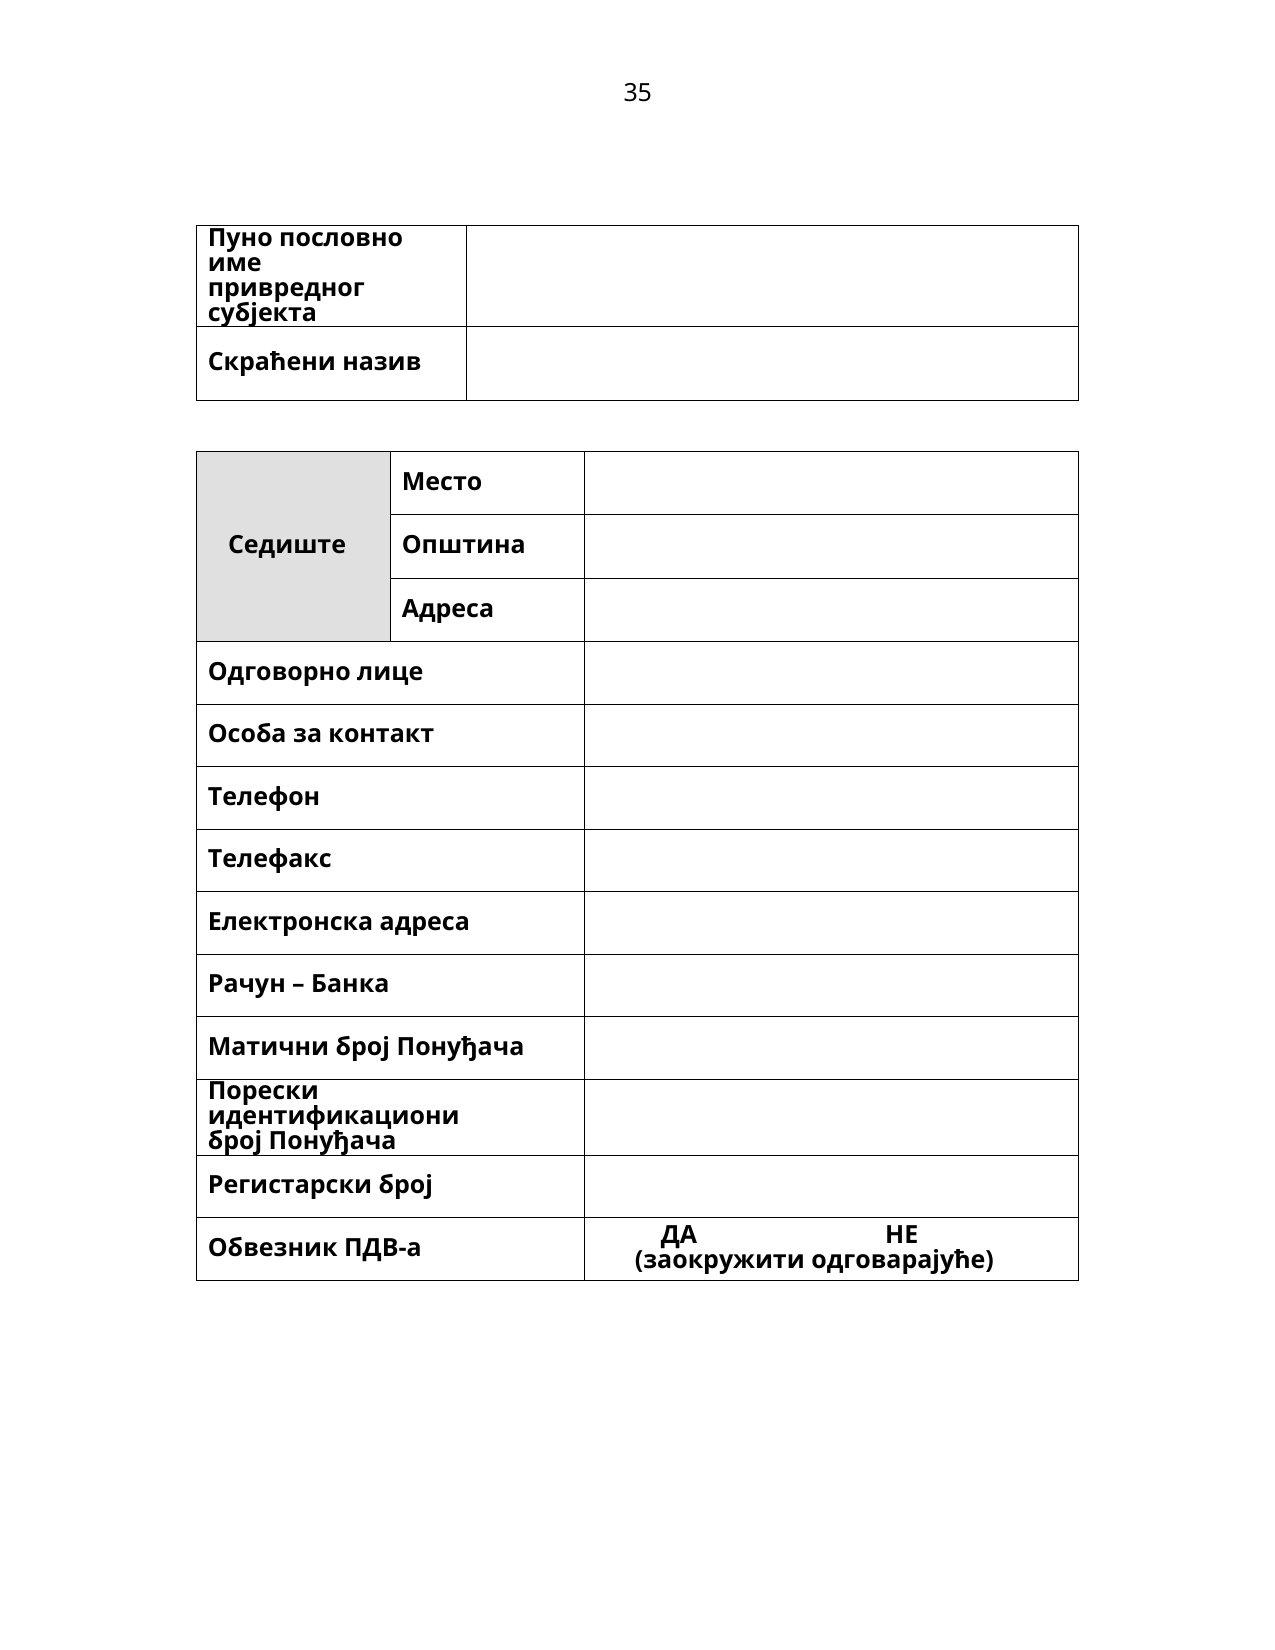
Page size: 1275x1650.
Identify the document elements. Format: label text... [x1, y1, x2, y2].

table_cell [585, 767, 1078, 829]
table_cell [585, 515, 1078, 578]
table_cell Адреса [391, 579, 584, 641]
table_cell [585, 1156, 1078, 1217]
table_cell [585, 955, 1078, 1016]
table_cell Електронска адреса [197, 892, 584, 954]
table_cell Телефакс [197, 830, 584, 891]
table_cell [585, 1017, 1078, 1079]
table_cell Порески идентификациони број Понуђача [197, 1080, 584, 1155]
table_cell Особа за контакт [197, 705, 584, 766]
table_cell [585, 892, 1078, 954]
table_header [585, 452, 1078, 514]
table_cell [585, 830, 1078, 891]
table_cell Скраћени назив [197, 327, 466, 399]
table_cell [585, 579, 1078, 641]
table_header Место [391, 452, 584, 514]
table_cell Телефон [197, 767, 584, 829]
table_cell Одговорно лице [197, 642, 584, 704]
table_cell Регистарски број [197, 1156, 584, 1217]
table_cell Општина [391, 515, 584, 578]
table_cell Обвезник ПДВ-а [197, 1218, 584, 1280]
table_cell [467, 327, 1078, 399]
table_header [467, 226, 1078, 326]
table_cell Матични број Понуђача [197, 1017, 584, 1079]
table_cell [585, 1080, 1078, 1155]
table_cell Рачун – Банка [197, 955, 584, 1016]
table_cell ДА НЕ (заокружити одговарајуће) [585, 1218, 1078, 1280]
table_header Седиште [197, 452, 390, 641]
table_cell [585, 705, 1078, 766]
table_header Пуно пословно име привредног субјекта [197, 226, 466, 326]
table_cell [585, 642, 1078, 704]
